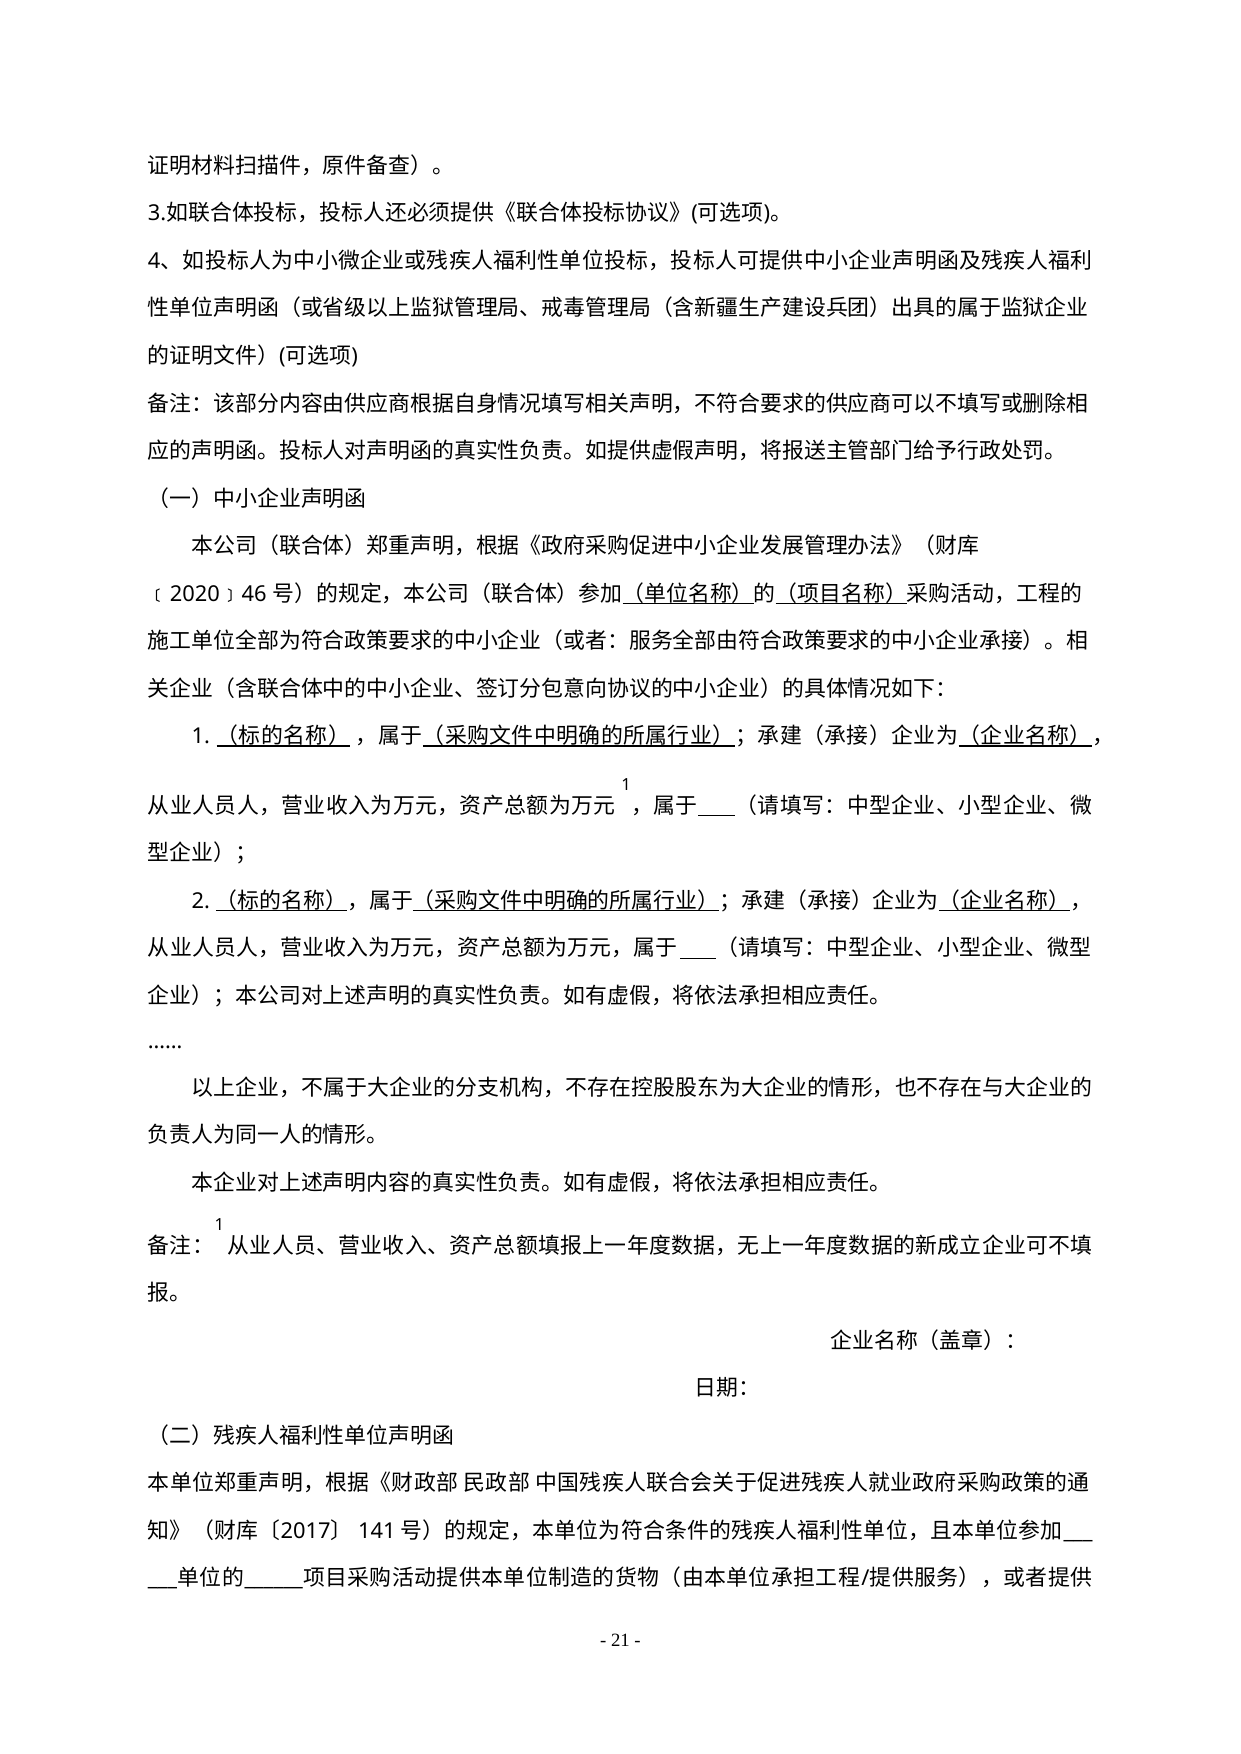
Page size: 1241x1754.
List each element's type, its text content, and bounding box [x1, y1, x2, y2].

text （二）残疾人福利性单位声明函 [148, 1418, 1092, 1449]
text 1. （标的名称） ，属于（采购文件中明确的所属行业）；承建（承接）企业为（企业名称），从业人员人，营业收入为万元，资产总额为万元1，属于 （请填写：中型企业、小型企业、微型企业）； [148, 718, 1092, 867]
text 日期： [148, 1370, 1005, 1402]
text 本企业对上述声明内容的真实性负责。如有虚假，将依法承担相应责任。 [148, 1165, 1092, 1197]
text 备注：1从业人员、营业收入、资产总额填报上一年度数据，无上一年度数据的新成立企业可不填报。 [148, 1212, 1092, 1307]
text …… [148, 1025, 1092, 1055]
text 3.如联合体投标，投标人还必须提供《联合体投标协议》(可选项)。 [148, 195, 1092, 227]
text 以上企业，不属于大企业的分支机构，不存在控股股东为大企业的情形，也不存在与大企业的负责人为同一人的情形。 [148, 1070, 1092, 1149]
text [148, 148, 1092, 179]
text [148, 1465, 1092, 1592]
text （一）中小企业声明函 [148, 481, 1092, 512]
text 2. （标的名称），属于（采购文件中明确的所属行业）；承建（承接）企业为（企业名称），从业人员人，营业收入为万元，资产总额为万元，属于 （请填写：中型企业、小型企业、微型企业）；本公司对上述声明的真实性负责。如有虚假，将依法承担相应责任。 [148, 883, 1092, 1009]
text 本公司（联合体）郑重声明，根据《政府采购促进中小企业发展管理办法》（财库﹝2020﹞46 号）的规定，本公司（联合体）参加（单位名称）的（项目名称）采购活动，工程的施工单位全部为符合政策要求的中小企业（或者：服务全部由符合政策要求的中小企业承接）。相关企业（含联合体中的中小企业、签订分包意向协议的中小企业）的具体情况如下： [148, 528, 1092, 702]
text 备注：该部分内容由供应商根据自身情况填写相关声明，不符合要求的供应商可以不填写或删除相应的声明函。投标人对声明函的真实性负责。如提供虚假声明，将报送主管部门给予行政处罚。 [148, 386, 1092, 465]
text 4、如投标人为中小微企业或残疾人福利性单位投标，投标人可提供中小企业声明函及残疾人福利性单位声明函（或省级以上监狱管理局、戒毒管理局（含新疆生产建设兵团）出具的属于监狱企业的证明文件）(可选项) [148, 243, 1092, 370]
text 企业名称（盖章）： [148, 1323, 1027, 1354]
